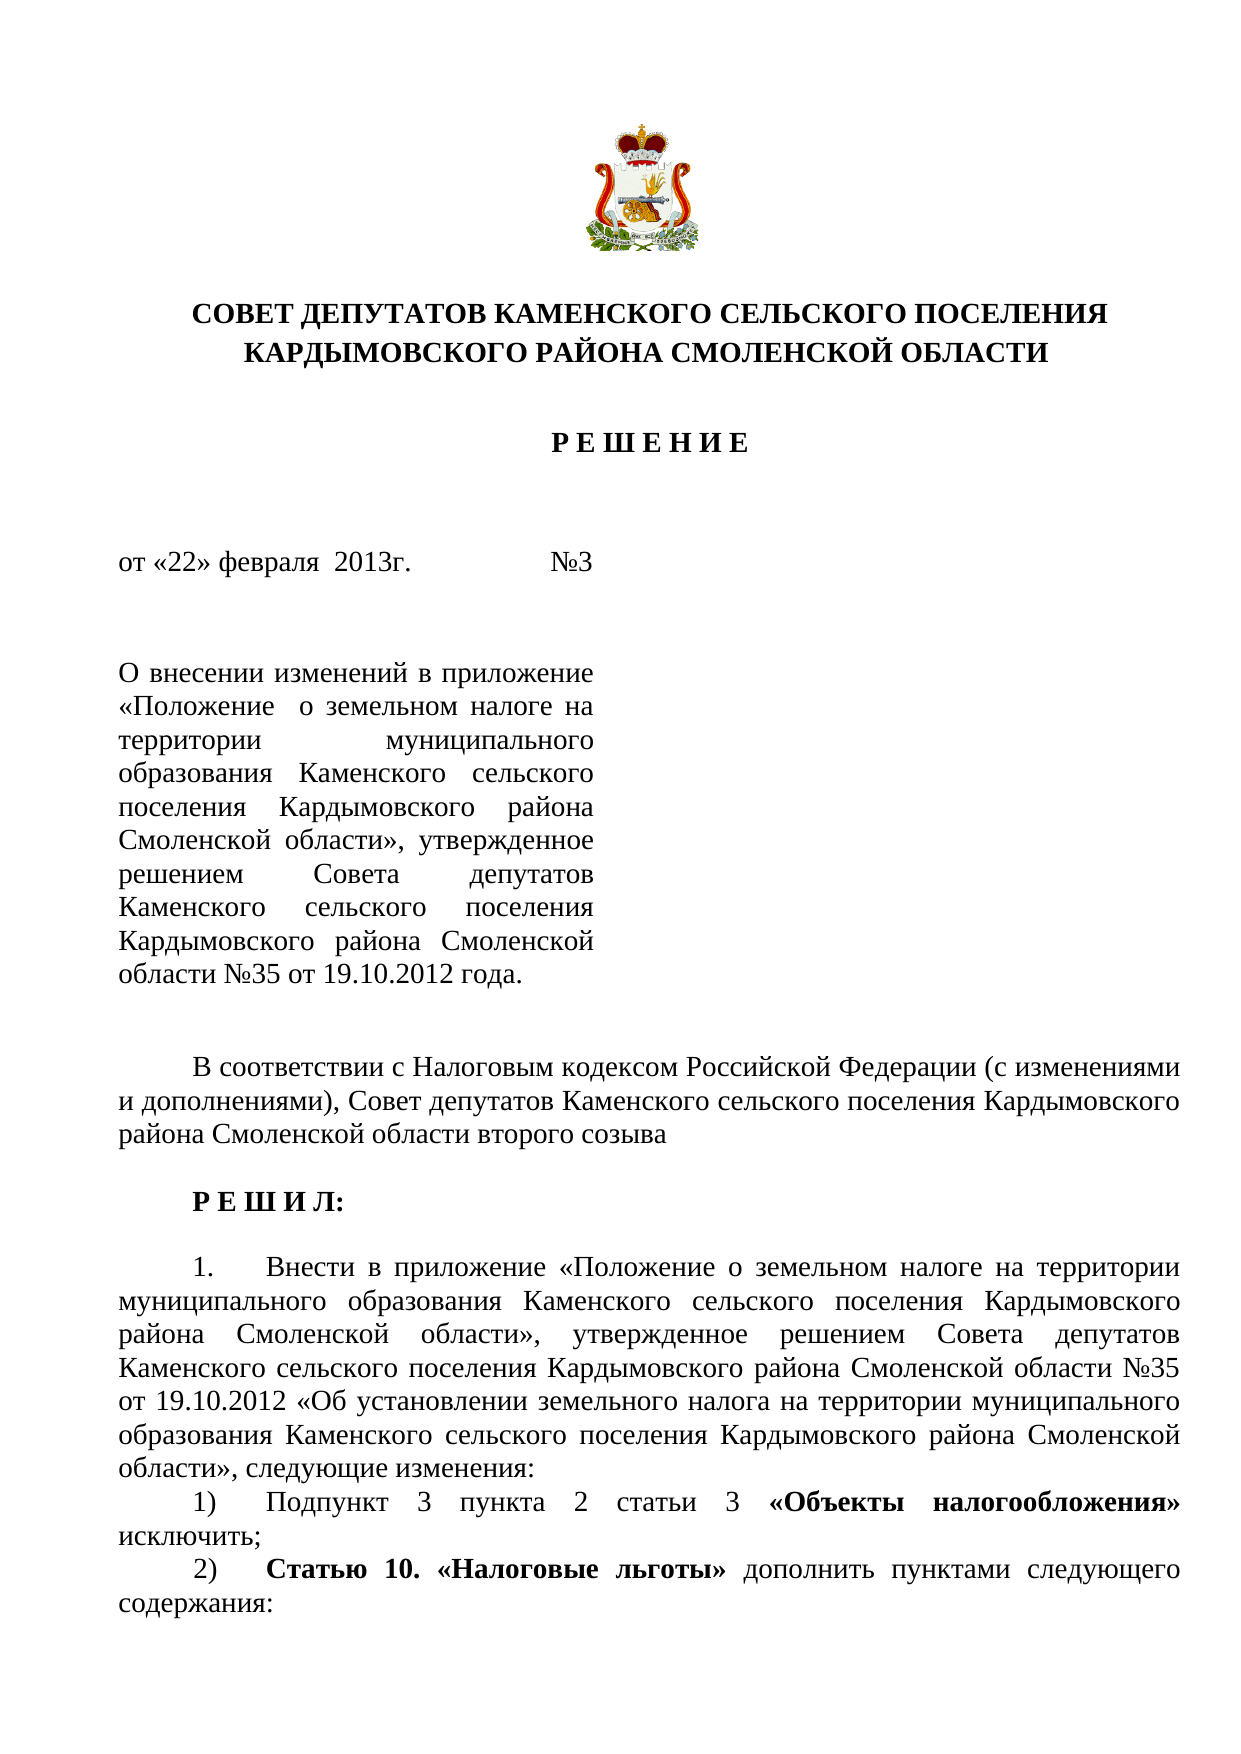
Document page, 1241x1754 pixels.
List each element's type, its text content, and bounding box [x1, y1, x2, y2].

list Подпункт 3 пункта 2 статьи 3 «Объекты налогообложения» исключить; [118, 1484, 1181, 1551]
text В соответствии с Налоговым кодексом Российской Федерации (с изменениями и дополнениями), Совет депутатов Каменского сельского поселения Кардымовского района Смоленской области второго созыва [118, 1049, 1181, 1150]
list Внести в приложение «Положение о земельном налоге на территории муниципального образования Каменского сельского поселения Кардымовского района Смоленской области», утвержденное решением Совета депутатов Каменского сельского поселения Кардымовского района Смоленской области №35 от 19.10.2012 «Об установлении земельного налога на территории муниципального образования Каменского сельского поселения Кардымовского района Смоленской области», следующие изменения: [118, 1249, 1181, 1484]
list Статью 10. «Налоговые льготы» дополнить пунктами следующего содержания: [118, 1551, 1181, 1618]
table_header О внесении изменений в приложение «Положение о земельном налоге на территории муниципального образования Каменского сельского поселения Кардымовского района Смоленской области», утвержденное решением Совета депутатов Каменского сельского поселения Кардымовского района Смоленской области №35 от 19.10.2012 года. [107, 655, 605, 990]
text СОВЕТ ДЕПУТАТОВ Каменского СЕЛЬСКОГО ПОСЕЛЕНИЯ КАРДЫМОВСКОГО РАЙОНА СМОЛЕНСКОЙ ОБЛАСТИ [118, 296, 1181, 401]
text от «22» февраля 2013г. №3 [118, 544, 1181, 578]
picture [584, 122, 700, 251]
text Р Е Ш И Л: [118, 1184, 1181, 1217]
text Р Е Ш Е Н И Е [118, 426, 1181, 459]
